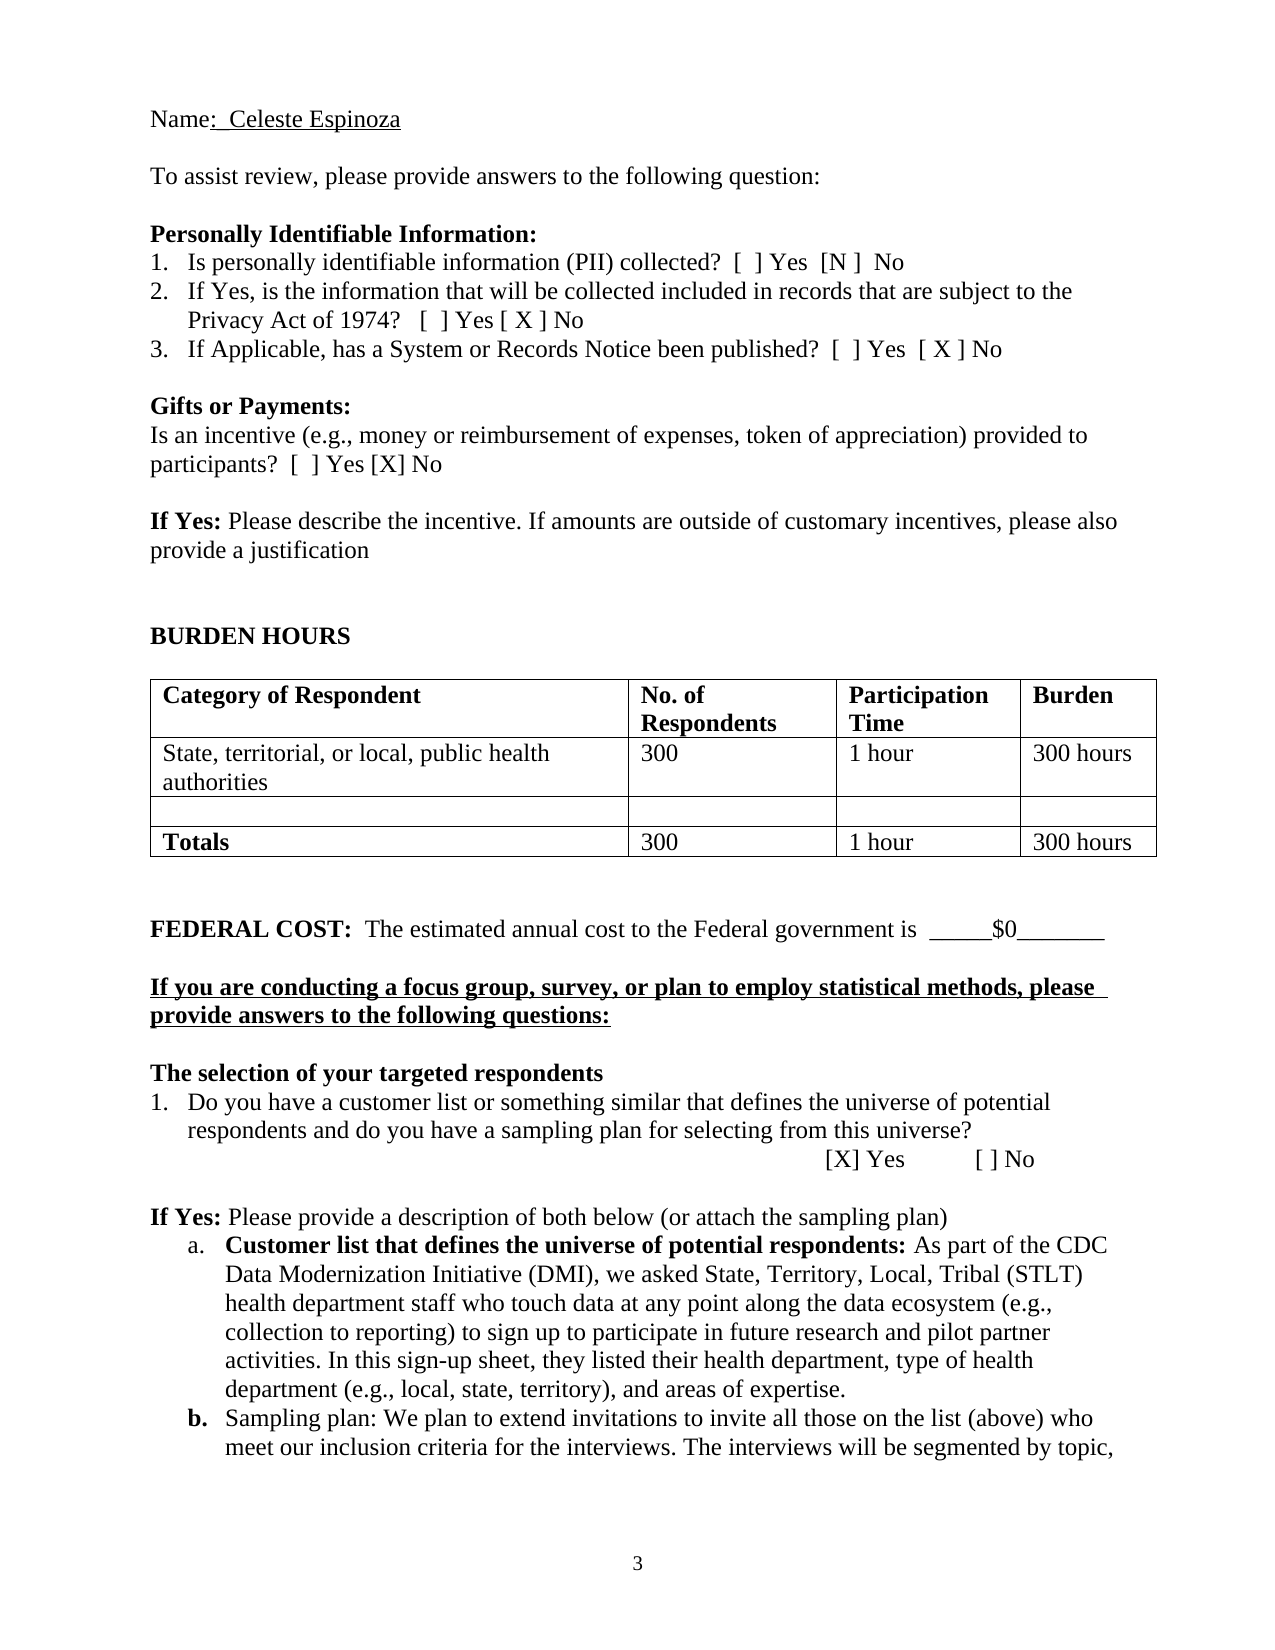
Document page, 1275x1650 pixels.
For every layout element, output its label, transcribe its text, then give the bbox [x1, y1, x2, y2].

list If Yes, is the information that will be collected included in records that are subject to the Privacy Act of 1974? [ ] Yes [ X ] No [150, 276, 1125, 334]
table_cell 300 [629, 738, 836, 796]
list Customer list that defines the universe of potential respondents: As part of the CDC Data Modernization Initiative (DMI), we asked State, Territory, Local, Tribal (STLT) health department staff who touch data at any point along the data ecosystem (e.g., collection to reporting) to sign up to participate in future research and pilot partner activities. In this sign-up sheet, they listed their health department, type of health department (e.g., local, state, territory), and areas of expertise. [187, 1231, 1125, 1403]
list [187, 1403, 1125, 1461]
list Is personally identifiable information (PII) collected? [ ] Yes [N ] No [150, 247, 1125, 276]
list If Applicable, has a System or Records Notice been published? [ ] Yes [ X ] No [150, 334, 1125, 362]
table_cell State, territorial, or local, public health authorities [151, 738, 628, 796]
text Name:_Celeste Espinoza [150, 104, 1125, 132]
table_header Participation Time [837, 680, 1020, 737]
table_header No. of Respondents [629, 680, 836, 737]
list Do you have a customer list or something similar that defines the universe of potential respondents and do you have a sampling plan for selecting from this universe? [X] Yes [ ] No [150, 1087, 1125, 1173]
text BURDEN HOURS [150, 621, 1125, 650]
text FEDERAL COST: The estimated annual cost to the Federal government is _____$0_______ [150, 914, 1125, 943]
text If Yes: Please describe the incentive. If amounts are outside of customary incentives, please also provide a justification [150, 506, 1125, 564]
table_cell 1 hour [837, 827, 1020, 856]
table_cell [1021, 797, 1156, 826]
table_header Burden [1021, 680, 1156, 737]
text If you are conducting a focus group, survey, or plan to employ statistical methods, please provide answers to the following questions: [150, 972, 1125, 1029]
text Gifts or Payments: [150, 391, 1125, 420]
text Personally Identifiable Information: [150, 219, 1125, 247]
table_cell [151, 797, 628, 826]
table_cell 300 hours [1021, 738, 1156, 796]
table_cell 300 [629, 827, 836, 856]
table_cell Totals [151, 827, 628, 856]
text To assist review, please provide answers to the following question: [150, 161, 1125, 190]
table_cell 1 hour [837, 738, 1020, 796]
text If Yes: Please provide a description of both below (or attach the sampling plan) [150, 1202, 1125, 1231]
table_cell 300 hours [1021, 827, 1156, 856]
table_cell [837, 797, 1020, 826]
table_cell [629, 797, 836, 826]
table_header Category of Respondent [151, 680, 628, 737]
text The selection of your targeted respondents [150, 1058, 1125, 1087]
text Is an incentive (e.g., money or reimbursement of expenses, token of appreciation) provided to participants? [ ] Yes [X] No [150, 420, 1125, 477]
